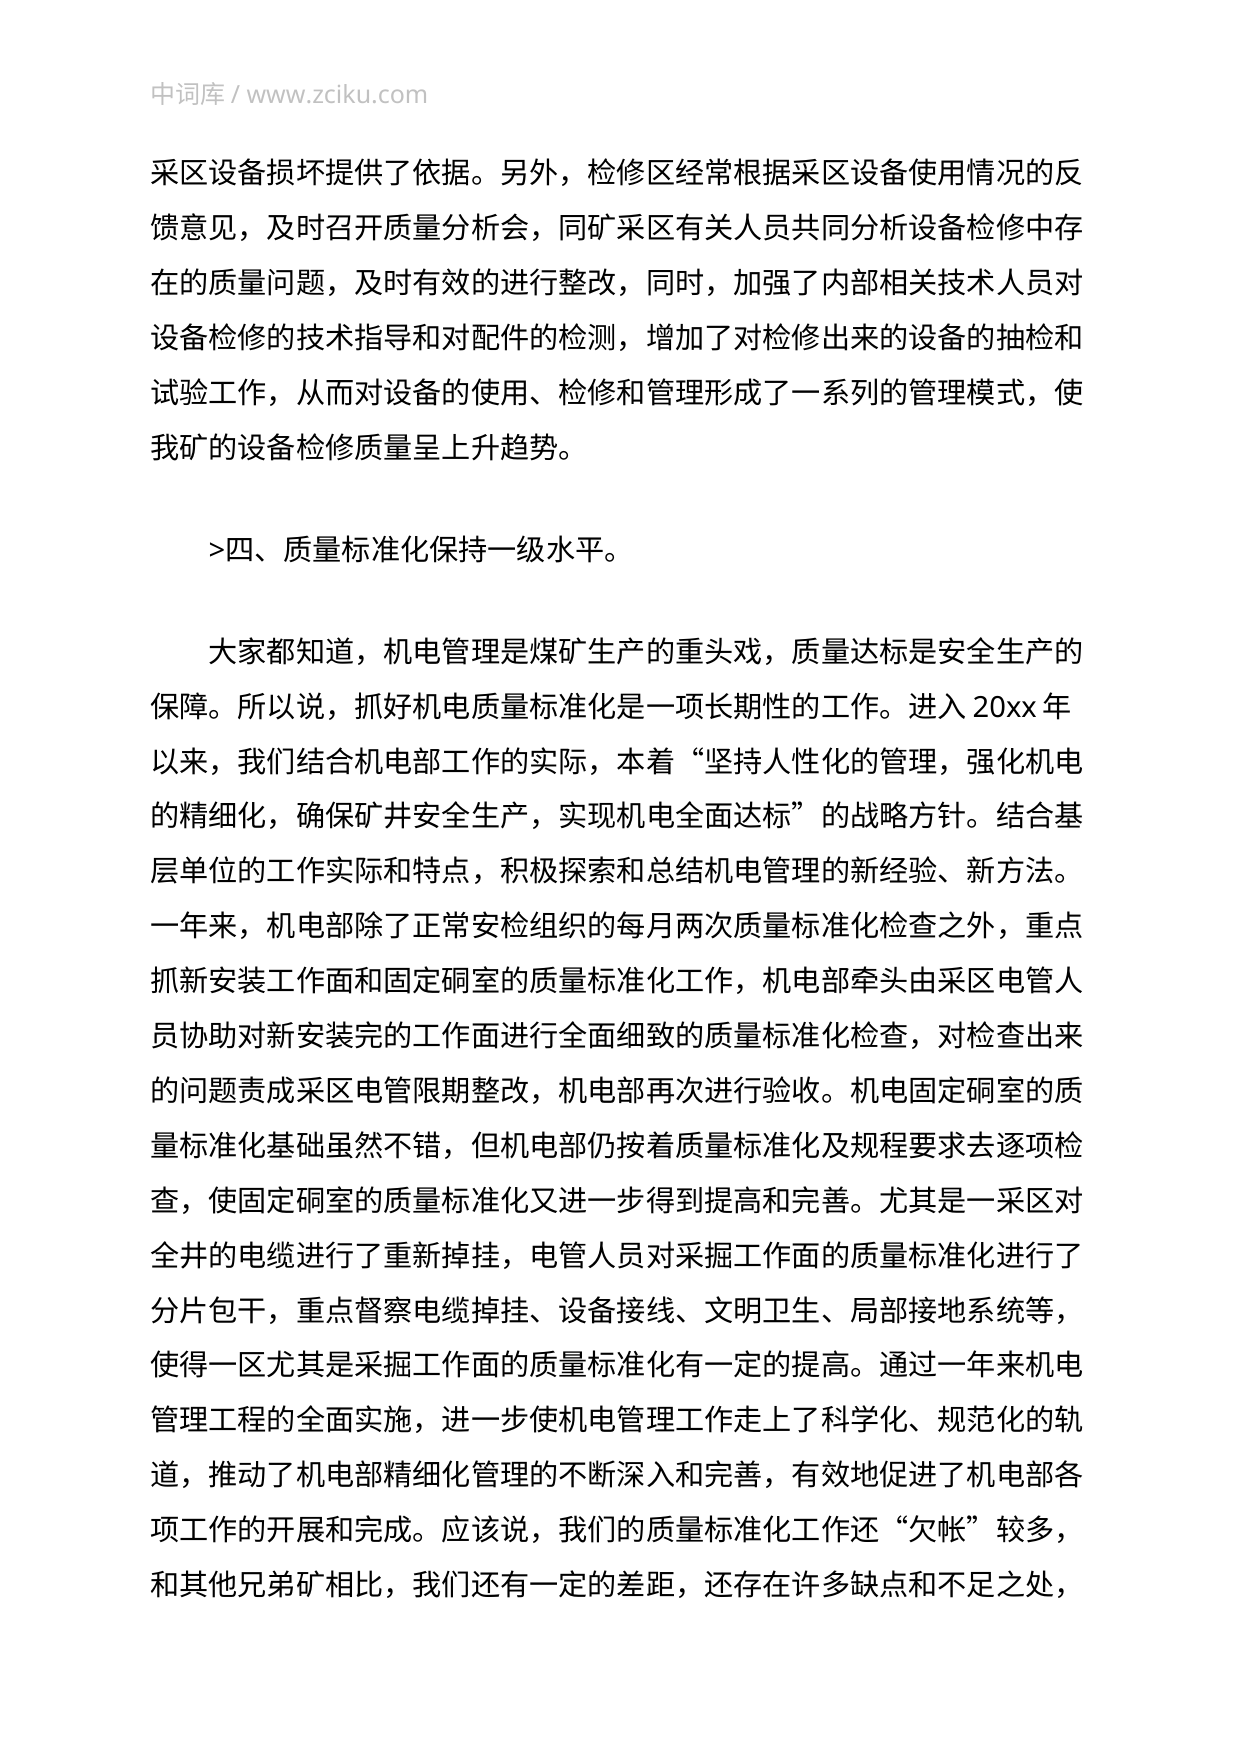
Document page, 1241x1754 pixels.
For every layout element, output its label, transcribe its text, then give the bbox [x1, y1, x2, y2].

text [150, 150, 1090, 467]
text >四、质量标准化保持一级水平。 [150, 526, 1090, 569]
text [150, 628, 1090, 1604]
